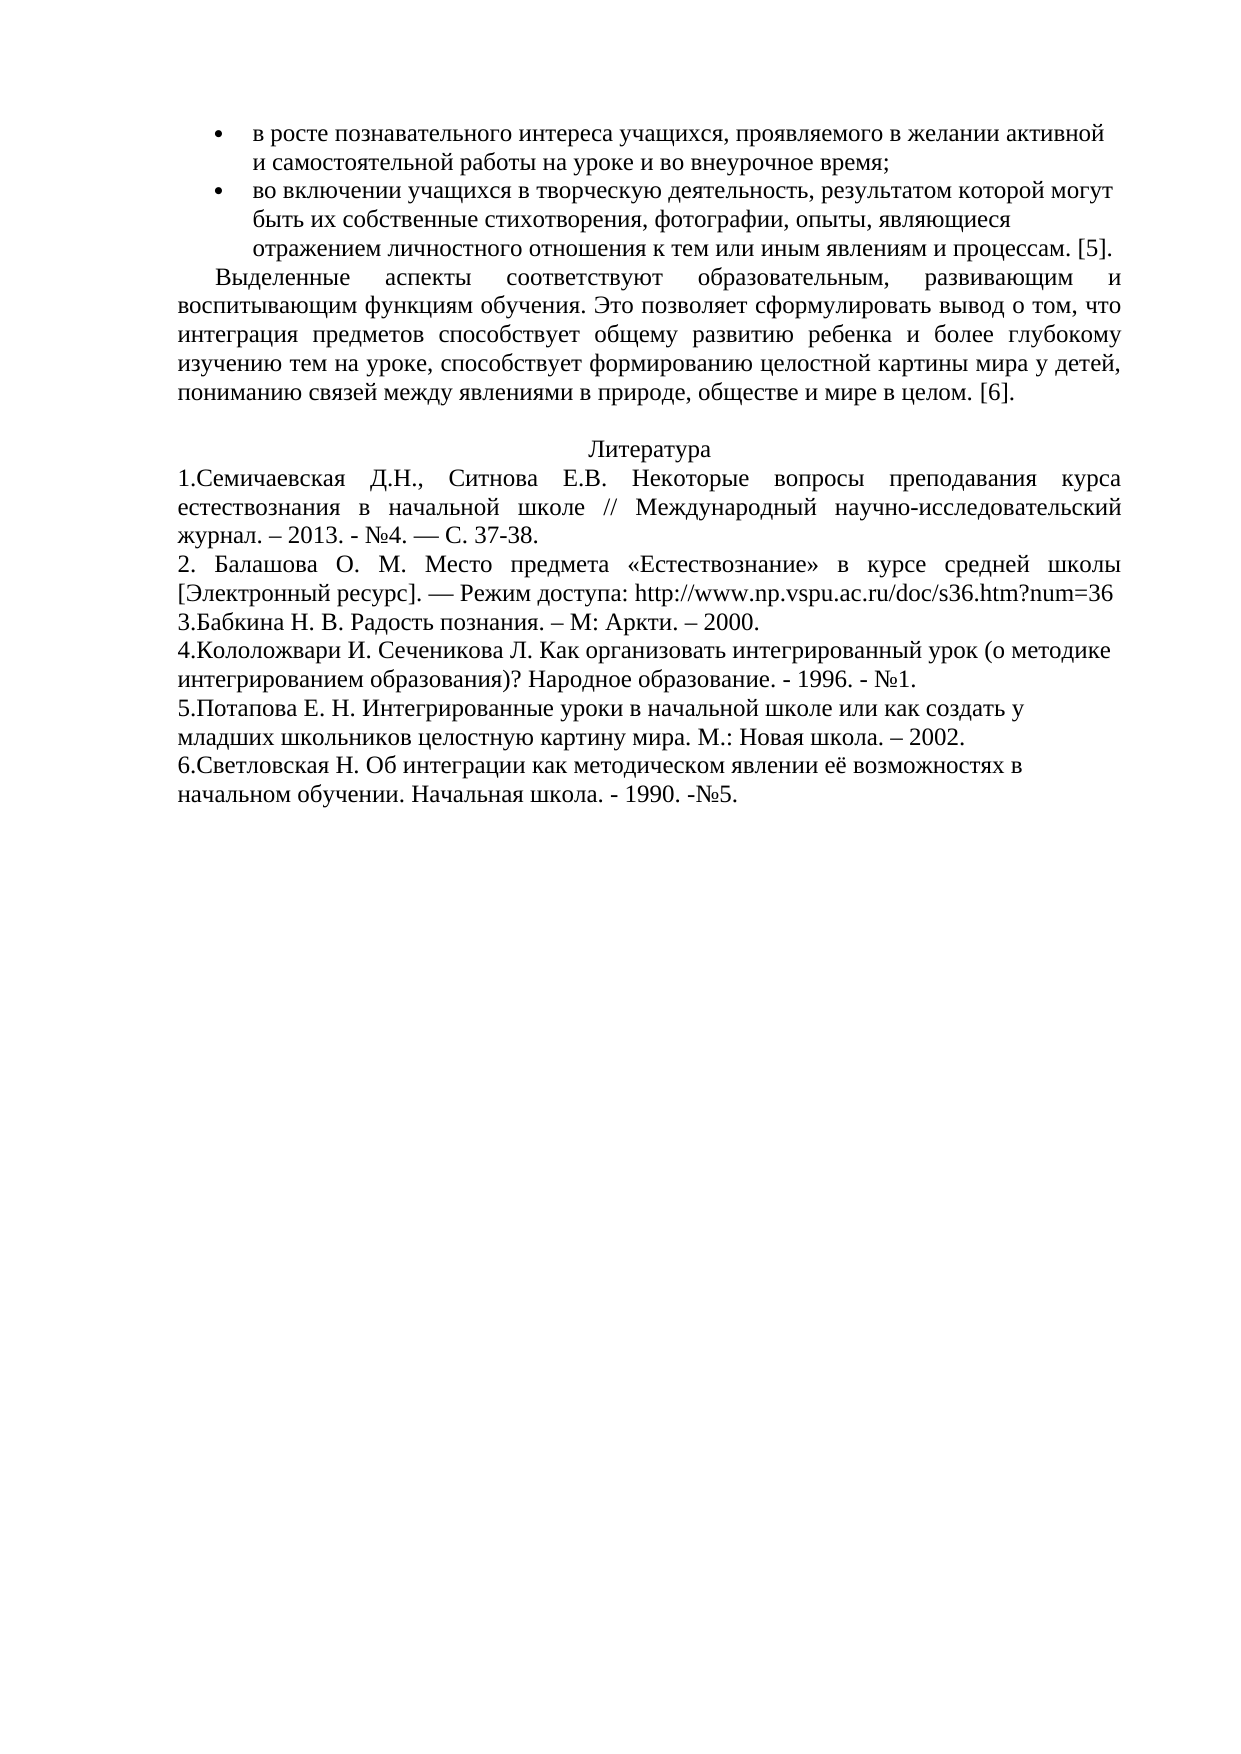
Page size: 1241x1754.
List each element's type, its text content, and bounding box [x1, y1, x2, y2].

text 5.Потапова Е. Н. Интегрированные уроки в начальной школе или как создать у младших школьников целостную картину мира. М.: Новая школа. – 2002. [177, 693, 1122, 751]
text 6.Светловская Н. Об интеграции как методическом явлении её возможностях в начальном обучении. Начальная школа. - 1990. -№5. [177, 751, 1122, 808]
text Выделенные аспекты соответствуют образовательным, развивающим и воспитывающим функциям обучения. Это позволяет сформулировать вывод о том, что интеграция предметов способствует общему развитию ребенка и более глубокому изучению тем на уроке, способствует формированию целостной картины мира у детей, пониманию связей между явлениями в природе, обществе и мире в целом. [6]. [177, 262, 1122, 406]
list в росте познавательного интереса учащихся, проявляемого в желании активной и самостоятельной работы на уроке и во внеурочное время; [215, 118, 1122, 176]
text 2. Балашова О. М. Место предмета «Естествознание» в курсе средней школы [Электронный ресурс]. — Режим доступа: http://www.np.vspu.ac.ru/doc/s36.htm?num=36 [177, 549, 1122, 607]
text 4.Кололожвари И. Сеченикова Л. Как организовать интегрированный урок (о методике интегрированием образования)? Народное образование. - 1996. - №1. [177, 636, 1122, 693]
text Литература [177, 434, 1122, 463]
text 3.Бабкина Н. В. Радость познания. – М: Аркти. – 2000. [177, 607, 1122, 636]
text 1.Семичаевская Д.Н., Ситнова Е.В. Некоторые вопросы преподавания курса естествознания в начальной школе // Международный научно-исследовательский журнал. – 2013. - №4. — С. 37-38. [177, 463, 1122, 549]
list во включении учащихся в творческую деятельность, результатом которой могут быть их собственные стихотворения, фотографии, опыты, являющиеся отражением личностного отношения к тем или иным явлениям и процессам. [5]. [215, 176, 1122, 262]
